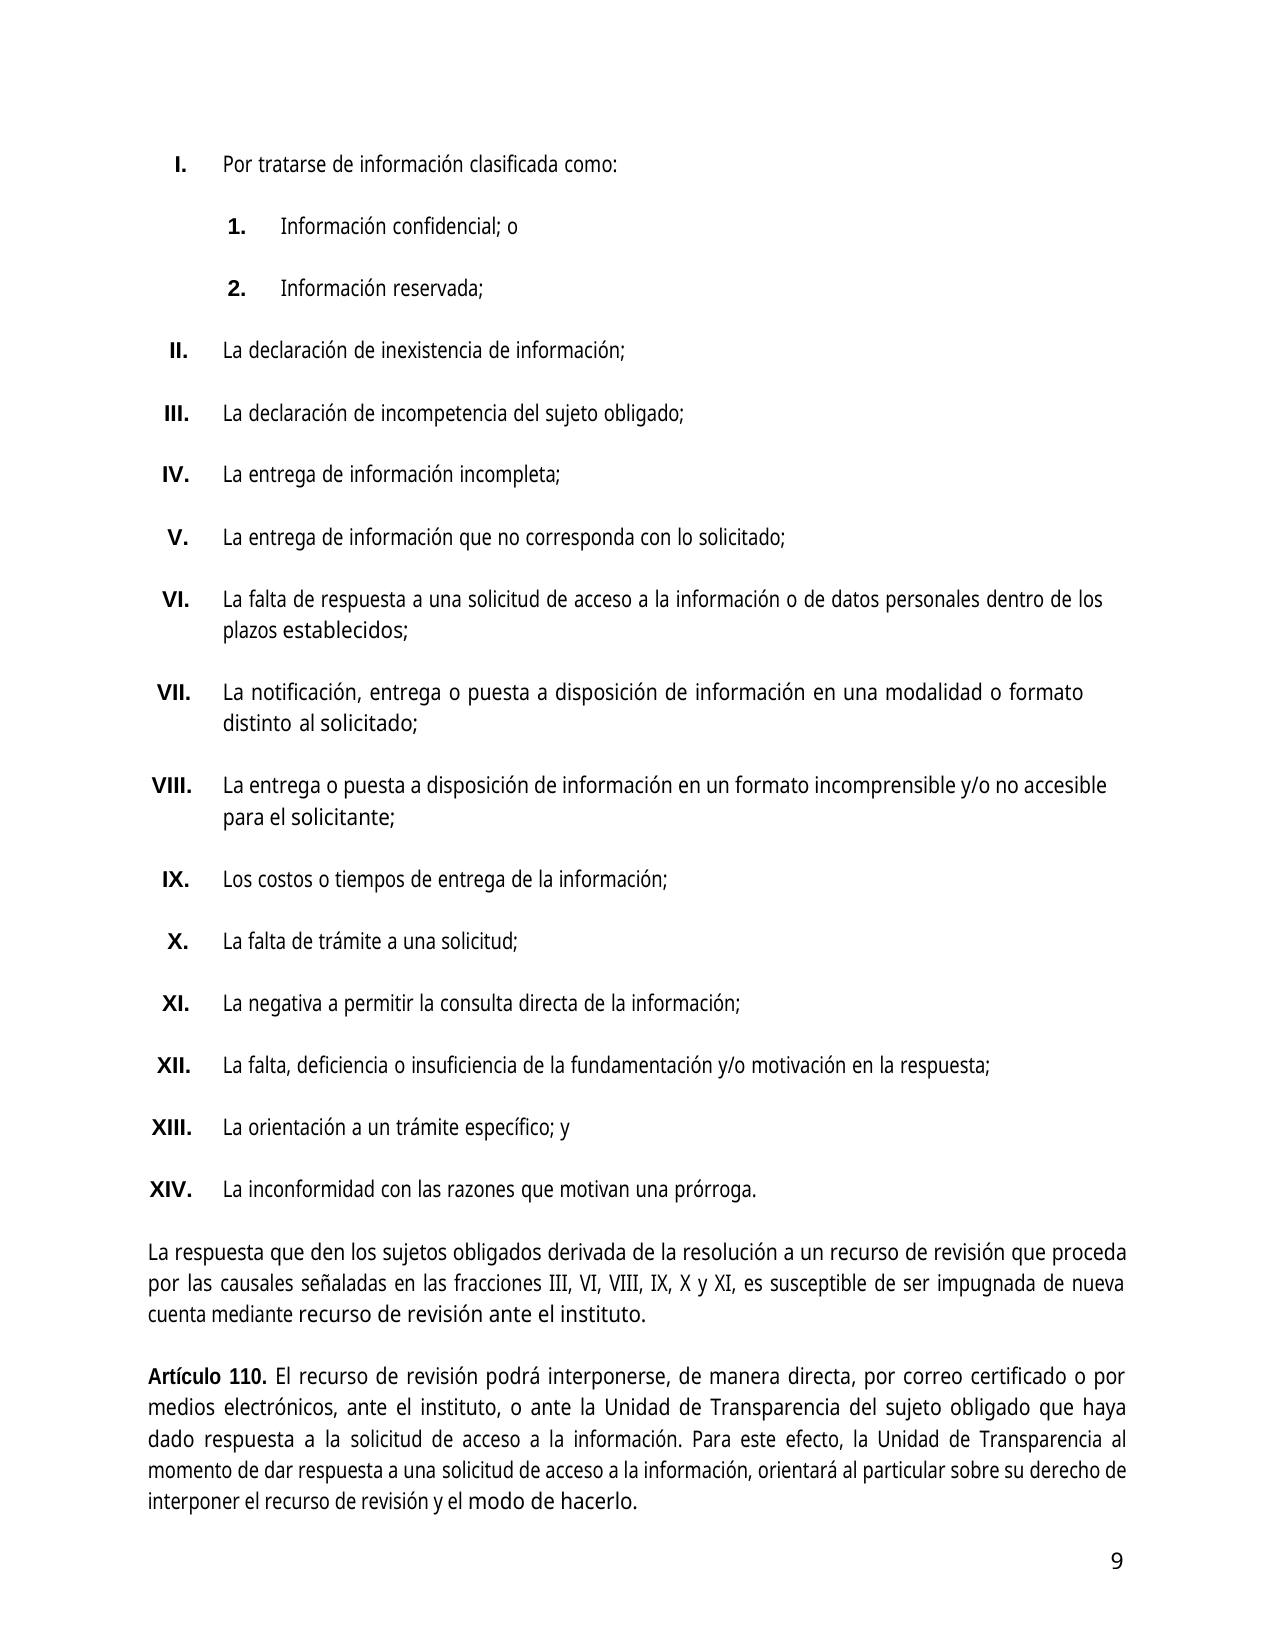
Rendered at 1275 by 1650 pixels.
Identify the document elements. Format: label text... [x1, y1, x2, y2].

list Información confidencial; o [227, 209, 1139, 241]
text Artículo 110. El recurso de revisión podrá interponerse, de manera directa, por correo certificado o por medios electrónicos, ante el instituto, o ante la Unidad de Transparencia del sujeto obligado que haya dado respuesta a la solicitud de acceso a la información. Para este efecto, la Unidad de Transparencia al momento de dar respuesta a una solicitud de acceso a la información, orientará al particular sobre su derecho de interponer el recurso de revisión y el modo de hacerlo. [148, 1360, 1128, 1516]
list La falta de respuesta a una solicitud de acceso a la información o de datos personales dentro de los plazos establecidos; [162, 583, 1127, 645]
list Los costos o tiempos de entrega de la información; [162, 863, 1139, 894]
list La declaración de inexistencia de información; [169, 334, 1139, 366]
list Por tratarse de información clasificada como: [174, 148, 1139, 179]
list Información reservada; [227, 272, 1139, 303]
list La inconformidad con las razones que motivan una prórroga. [149, 1173, 1139, 1205]
list La declaración de incompetencia del sujeto obligado; [164, 396, 1139, 428]
list La entrega o puesta a disposición de información en un formato incomprensible y/o no accesible para el solicitante; [151, 769, 1127, 832]
list La notificación, entrega o puesta a disposición de información en una modalidad o formato distinto al solicitado; [157, 676, 1127, 738]
list La entrega de información incompleta; [162, 458, 1139, 490]
list La orientación a un trámite específico; y [151, 1111, 1139, 1142]
text La respuesta que den los sujetos obligados derivada de la resolución a un recurso de revisión que proceda por las causales señaladas en las fracciones III, VI, VIII, IX, X y XI, es susceptible de ser impugnada de nueva cuenta mediante recurso de revisión ante el instituto. [148, 1236, 1127, 1329]
list La falta de trámite a una solicitud; [167, 925, 1139, 956]
list La falta, deficiencia o insuficiencia de la fundamentación y/o motivación en la respuesta; [157, 1049, 1139, 1080]
list La negativa a permitir la consulta directa de la información; [162, 987, 1139, 1018]
list La entrega de información que no corresponda con lo solicitado; [167, 521, 1139, 552]
